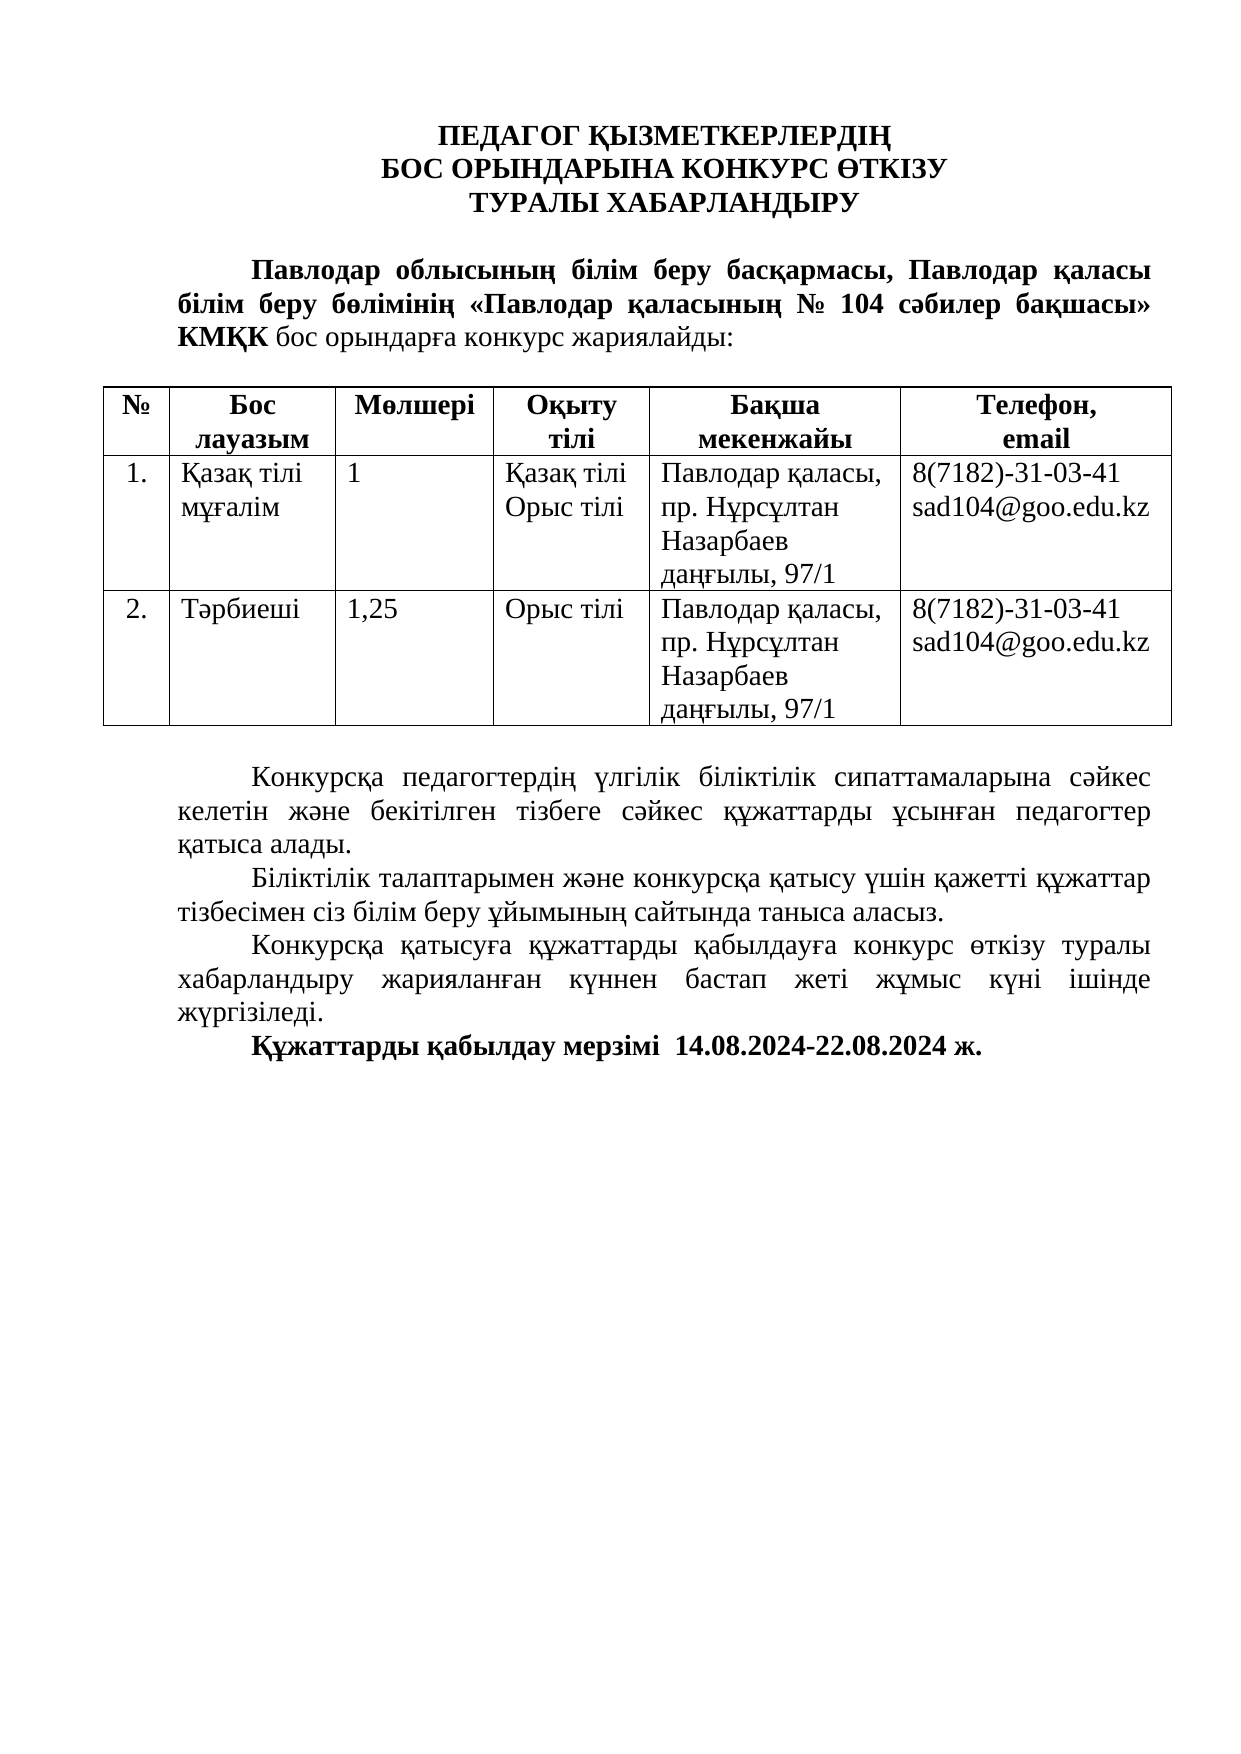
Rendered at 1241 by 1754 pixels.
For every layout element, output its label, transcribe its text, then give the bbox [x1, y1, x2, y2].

table_cell Орыс тілі [494, 591, 649, 725]
text Біліктілік талаптарымен және конкурсқа қатысу үшін қажетті құжаттар тізбесімен сіз білім беру ұйымының сайтында таныса аласыз. [177, 860, 1152, 927]
text ПЕДАГОГ ҚЫЗМЕТКЕРЛЕРДІҢ [177, 118, 1152, 152]
text Конкурсқа педагогтердің үлгілік біліктілік сипаттамаларына сәйкес келетін және бекітілген тізбеге сәйкес құжаттарды ұсынған педагогтер қатыса алады. [177, 759, 1152, 860]
table_cell 1. [104, 456, 169, 590]
table_header Бақша мекенжайы [650, 388, 900, 454]
text Конкурсқа қатысуға құжаттарды қабылдауға конкурс өткізу туралы хабарландыру жарияланған күннен бастап жеті жұмыс күні ішінде жүргізіледі. [177, 927, 1152, 1028]
table_cell Павлодар қаласы, пр. Нұрсұлтан Назарбаев даңғылы, 97/1 [788, 591, 900, 725]
table_cell Павлодар қаласы, пр. Нұрсұлтан Назарбаев даңғылы, 97/1 [788, 456, 900, 590]
table_cell Тәрбиеші [170, 591, 335, 725]
table_cell 1 [336, 456, 493, 590]
table_header № [104, 388, 169, 454]
table_cell 2. [104, 591, 169, 725]
subtitle Павлодар облысының білім беру басқармасы, Павлодар қаласы білім беру бөлімінің «Павлодар қаласының № 104 сәбилер бақшасы» КМҚК бос орындарға конкурс жариялайды: [177, 252, 1152, 353]
table_cell 1,25 [336, 591, 493, 725]
table_header Телефон, email [901, 388, 1171, 454]
text ТУРАЛЫ ХАБАРЛАНДЫРУ [177, 185, 1152, 219]
table_cell 8(7182)-31-03-41 sad104@goo.edu.kz [901, 456, 1171, 590]
text Құжаттарды қабылдау мерзімі 14.08.2024-22.08.2024 ж. [177, 1028, 1152, 1061]
table_cell 8(7182)-31-03-41 sad104@goo.edu.kz [901, 591, 1171, 725]
table_header Бос лауазым [170, 388, 335, 454]
table_header Мөлшері [336, 388, 493, 454]
table_cell Қазақ тілі Орыс тілі [494, 456, 649, 590]
table_cell Қазақ тілі мұғалім [170, 456, 335, 590]
table_header Оқыту тілі [494, 388, 649, 454]
text БОС ОРЫНДАРЫНА КОНКУРС ӨТКІЗУ [177, 152, 1152, 185]
